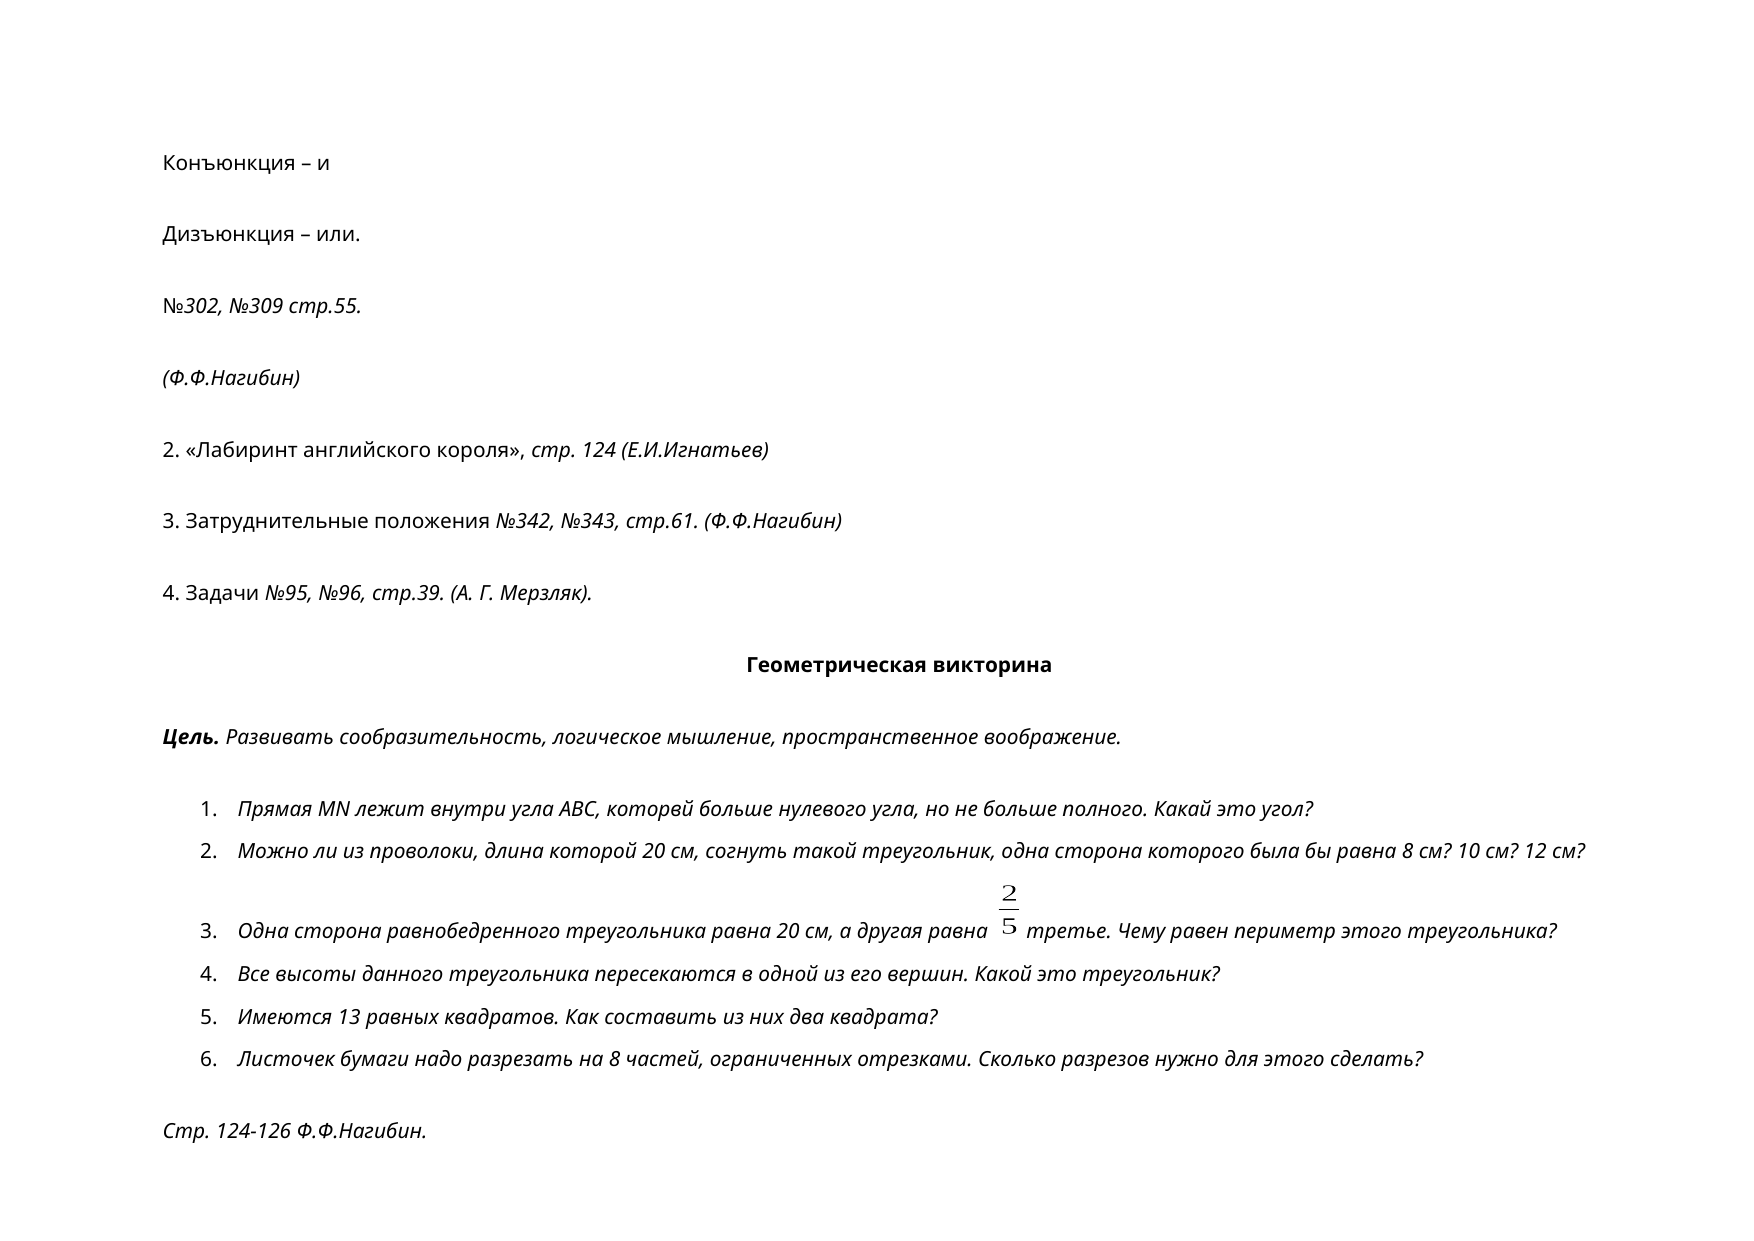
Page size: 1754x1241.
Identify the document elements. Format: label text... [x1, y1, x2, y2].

picture [993, 878, 1027, 939]
text 3. Затруднительные положения №342, №343, стр.61. (Ф.Ф.Нагибин) [162, 507, 1636, 535]
list Все высоты данного треугольника пересекаются в одной из его вершин. Какой это треугольник? [200, 959, 1636, 988]
text Геометрическая викторина [162, 650, 1636, 678]
text Дизъюнкция – или. [162, 219, 1636, 248]
list Прямая MN лежит внутри угла АВС, которвй больше нулевого угла, но не больше полного. Какай это угол? [200, 794, 1636, 822]
text (Ф.Ф.Нагибин) [162, 363, 1636, 391]
list Можно ли из проволоки, длина которой 20 см, согнуть такой треугольник, одна сторона которого была бы равна 8 см? 10 см? 12 см? [200, 836, 1636, 865]
text №302, №309 стр.55. [162, 291, 1636, 320]
text Конъюнкция – и [162, 148, 1636, 176]
text Стр. 124-126 Ф.Ф.Нагибин. [162, 1116, 1636, 1144]
text 4. Задачи №95, №96, стр.39. (А. Г. Мерзляк). [162, 578, 1636, 607]
list Одна сторона равнобедренного треугольника равна 20 см, а другая равна третье. Чему равен периметр этого треугольника? [200, 879, 1636, 945]
text 2. «Лабиринт английского короля», стр. 124 (Е.И.Игнатьев) [162, 435, 1636, 463]
text Цель. Развивать сообразительность, логическое мышление, пространственное воображение. [162, 722, 1636, 750]
list Имеются 13 равных квадратов. Как составить из них два квадрата? [200, 1002, 1636, 1030]
list Листочек бумаги надо разрезать на 8 частей, ограниченных отрезками. Сколько разрезов нужно для этого сделать? [200, 1044, 1636, 1073]
